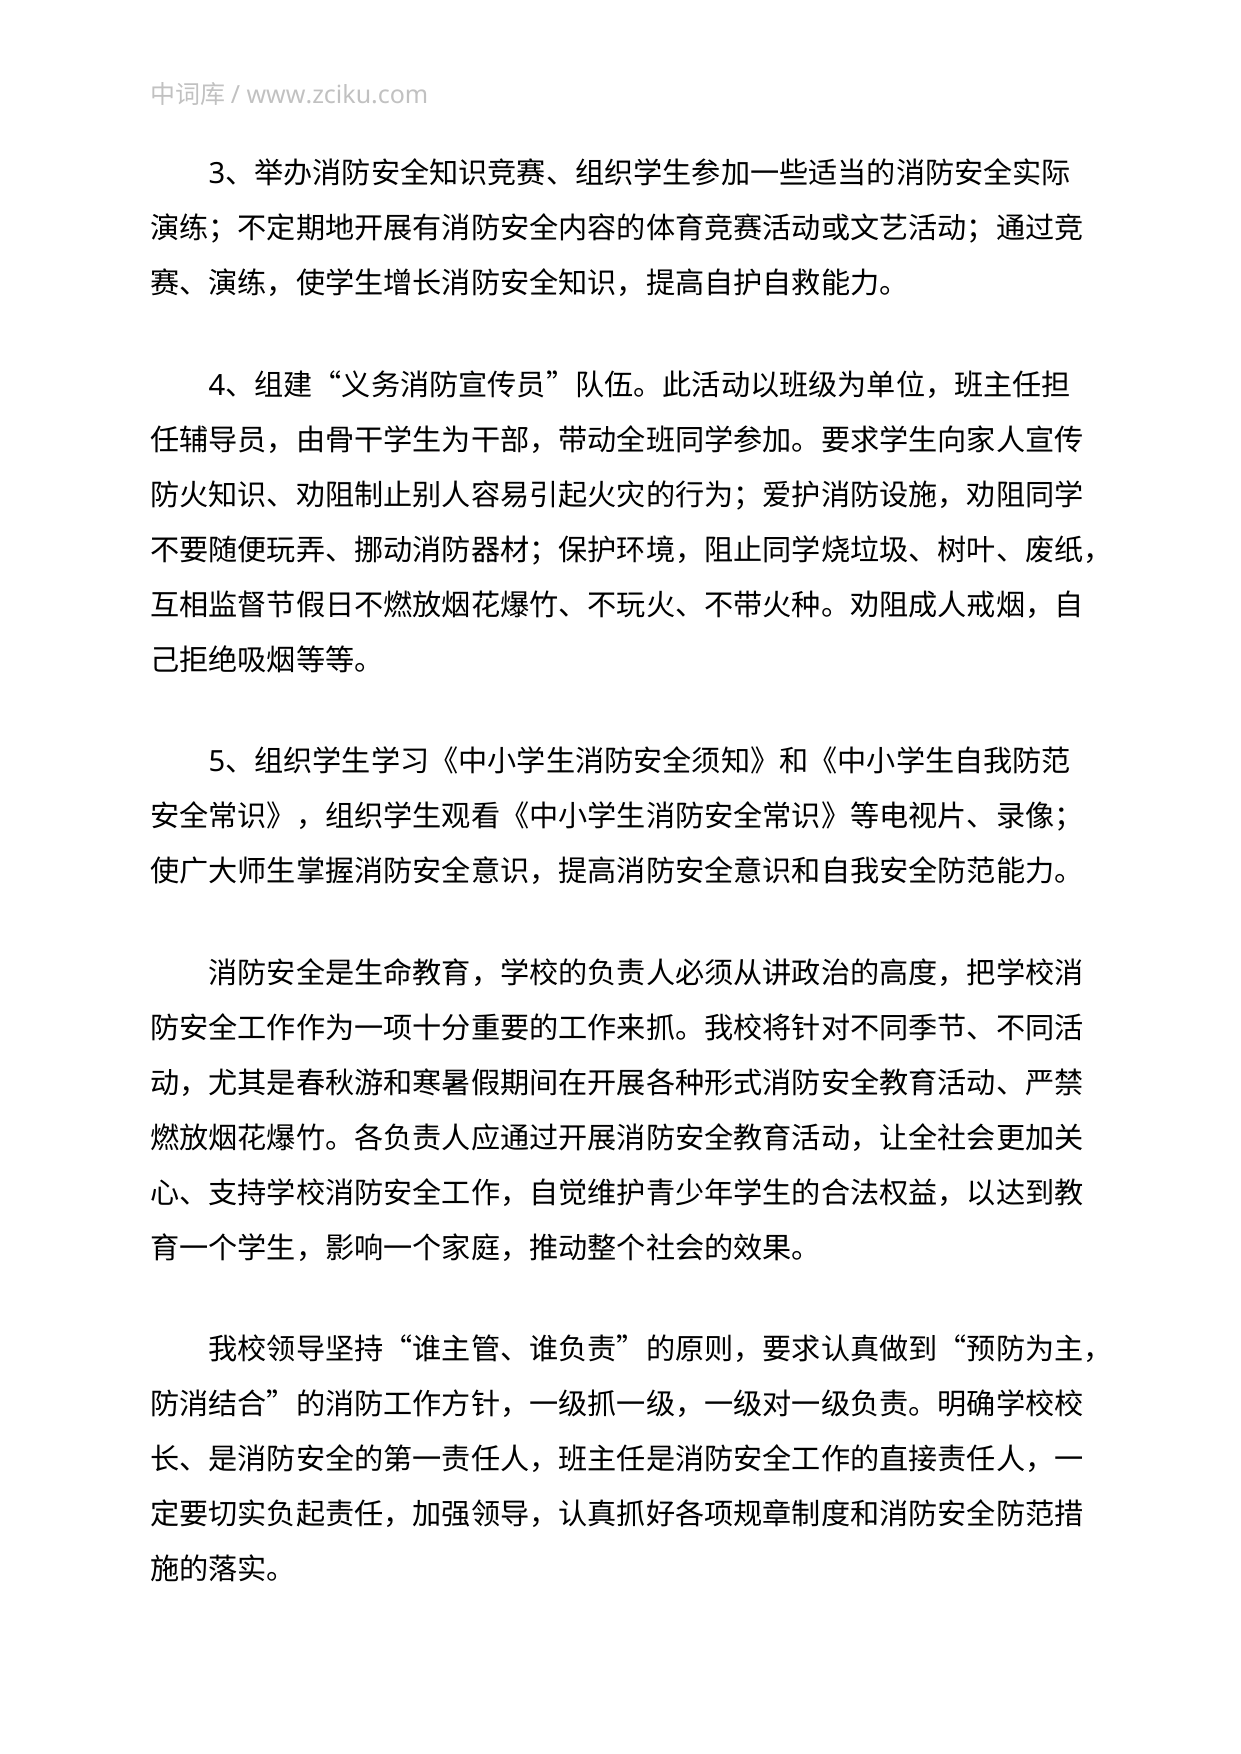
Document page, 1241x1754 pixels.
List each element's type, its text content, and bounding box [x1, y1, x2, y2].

text 我校领导坚持“谁主管、谁负责”的原则，要求认真做到“预防为主，防消结合”的消防工作方针，一级抓一级，一级对一级负责。明确学校校长、是消防安全的第一责任人，班主任是消防安全工作的直接责任人，一定要切实负起责任，加强领导，认真抓好各项规章制度和消防安全防范措施的落实。 [150, 1326, 1090, 1588]
text 3、举办消防安全知识竞赛、组织学生参加一些适当的消防安全实际演练；不定期地开展有消防安全内容的体育竞赛活动或文艺活动；通过竞赛、演练，使学生增长消防安全知识，提高自护自救能力。 [150, 150, 1090, 302]
text 消防安全是生命教育，学校的负责人必须从讲政治的高度，把学校消防安全工作作为一项十分重要的工作来抓。我校将针对不同季节、不同活动，尤其是春秋游和寒暑假期间在开展各种形式消防安全教育活动、严禁燃放烟花爆竹。各负责人应通过开展消防安全教育活动，让全社会更加关心、支持学校消防安全工作，自觉维护青少年学生的合法权益，以达到教育一个学生，影响一个家庭，推动整个社会的效果。 [150, 950, 1090, 1266]
text 5、组织学生学习《中小学生消防安全须知》和《中小学生自我防范安全常识》，组织学生观看《中小学生消防安全常识》等电视片、录像；使广大师生掌握消防安全意识，提高消防安全意识和自我安全防范能力。 [150, 738, 1090, 890]
text 4、组建“义务消防宣传员”队伍。此活动以班级为单位，班主任担任辅导员，由骨干学生为干部，带动全班同学参加。要求学生向家人宣传防火知识、劝阻制止别人容易引起火灾的行为；爱护消防设施，劝阻同学不要随便玩弄、挪动消防器材；保护环境，阻止同学烧垃圾、树叶、废纸，互相监督节假日不燃放烟花爆竹、不玩火、不带火种。劝阻成人戒烟，自己拒绝吸烟等等。 [150, 362, 1090, 678]
